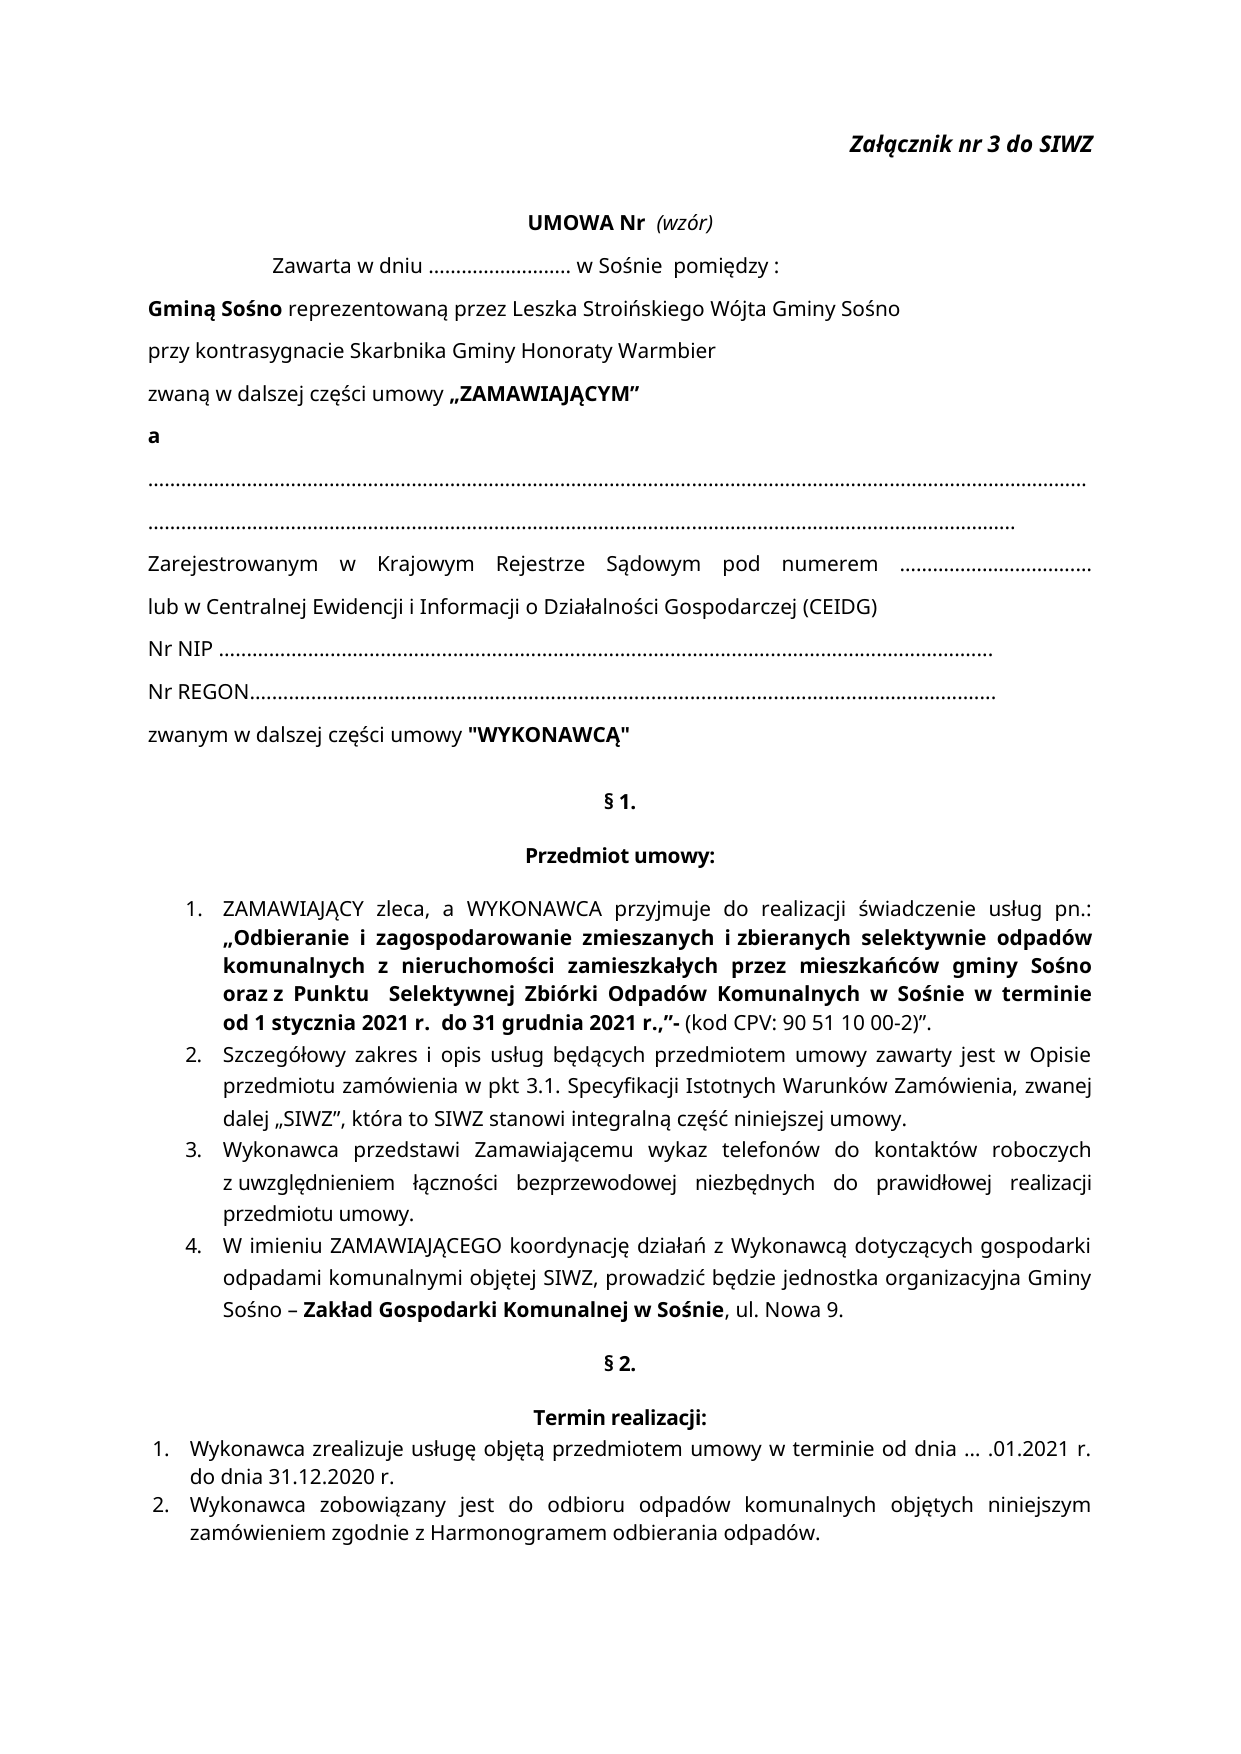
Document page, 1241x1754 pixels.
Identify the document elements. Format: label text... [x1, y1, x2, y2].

list Wykonawca przedstawi Zamawiającemu wykaz telefonów do kontaktów roboczych z uwzględnieniem łączności bezprzewodowej niezbędnych do prawidłowej realizacji przedmiotu umowy. [185, 1132, 1092, 1228]
text UMOWA Nr (wzór) [148, 208, 1093, 237]
text Nr NIP ........................................................................................................................................... [148, 634, 1093, 663]
text Nr REGON...................................................................................................................................... [148, 677, 1093, 706]
text § 2. [148, 1349, 1093, 1378]
text Przedmiot umowy: [148, 841, 1093, 869]
text zwanym w dalszej części umowy "WYKONAWCĄ" [148, 720, 1093, 748]
list ZAMAWIAJĄCY zleca, a WYKONAWCA przyjmuje do realizacji świadczenie usług pn.: „Odbieranie i zagospodarowanie zmieszanych i zbieranych selektywnie odpadów komunalnych z nieruchomości zamieszkałych przez mieszkańców gminy Sośno oraz z Punktu Selektywnej Zbiórki Odpadów Komunalnych w Sośnie w terminie od 1 stycznia 2021 r. do 31 grudnia 2021 r.,”- (kod CPV: 90 51 10 00-2)”. [185, 894, 1093, 1036]
text zwaną w dalszej części umowy „ZAMAWIAJĄCYM” [148, 379, 1093, 407]
list Szczegółowy zakres i opis usług będących przedmiotem umowy zawarty jest w Opisie przedmiotu zamówienia w pkt 3.1. Specyfikacji Istotnych Warunków Zamówienia, zwanej dalej „SIWZ”, która to SIWZ stanowi integralną część niniejszej umowy. [185, 1036, 1093, 1132]
list Wykonawca zobowiązany jest do odbioru odpadów komunalnych objętych niniejszym zamówieniem zgodnie z Harmonogramem odbierania odpadów. [152, 1490, 1093, 1546]
text Termin realizacji: [148, 1403, 1093, 1431]
text Zawarta w dniu …………………….. w Sośnie pomiędzy : [148, 251, 1093, 279]
text ………………………………………………………………………………………………………………………………………………………………………………………………………………………………………………………………………………………………….. [148, 464, 1093, 535]
subtitle Załącznik nr 3 do SIWZ [148, 128, 1093, 160]
text § 1. [148, 787, 1093, 816]
text przy kontrasygnacie Skarbnika Gminy Honoraty Warmbier [148, 336, 1093, 365]
text Gminą Sośno reprezentowaną przez Leszka Stroińskiego Wójta Gminy Sośno [148, 294, 1093, 322]
list W imieniu ZAMAWIAJĄCEGO koordynację działań z Wykonawcą dotyczących gospodarki odpadami komunalnymi objętej SIWZ, prowadzić będzie jednostka organizacyjna Gminy Sośno – Zakład Gospodarki Komunalnej w Sośnie, ul. Nowa 9. [185, 1228, 1092, 1324]
list Wykonawca zrealizuje usługę objętą przedmiotem umowy w terminie od dnia … .01.2021 r. do dnia 31.12.2020 r. [152, 1434, 1093, 1490]
text Zarejestrowanym w Krajowym Rejestrze Sądowym pod numerem ……………………….….… lub w Centralnej Ewidencji i Informacji o Działalności Gospodarczej (CEIDG) [148, 549, 1093, 620]
text a [148, 422, 1093, 450]
